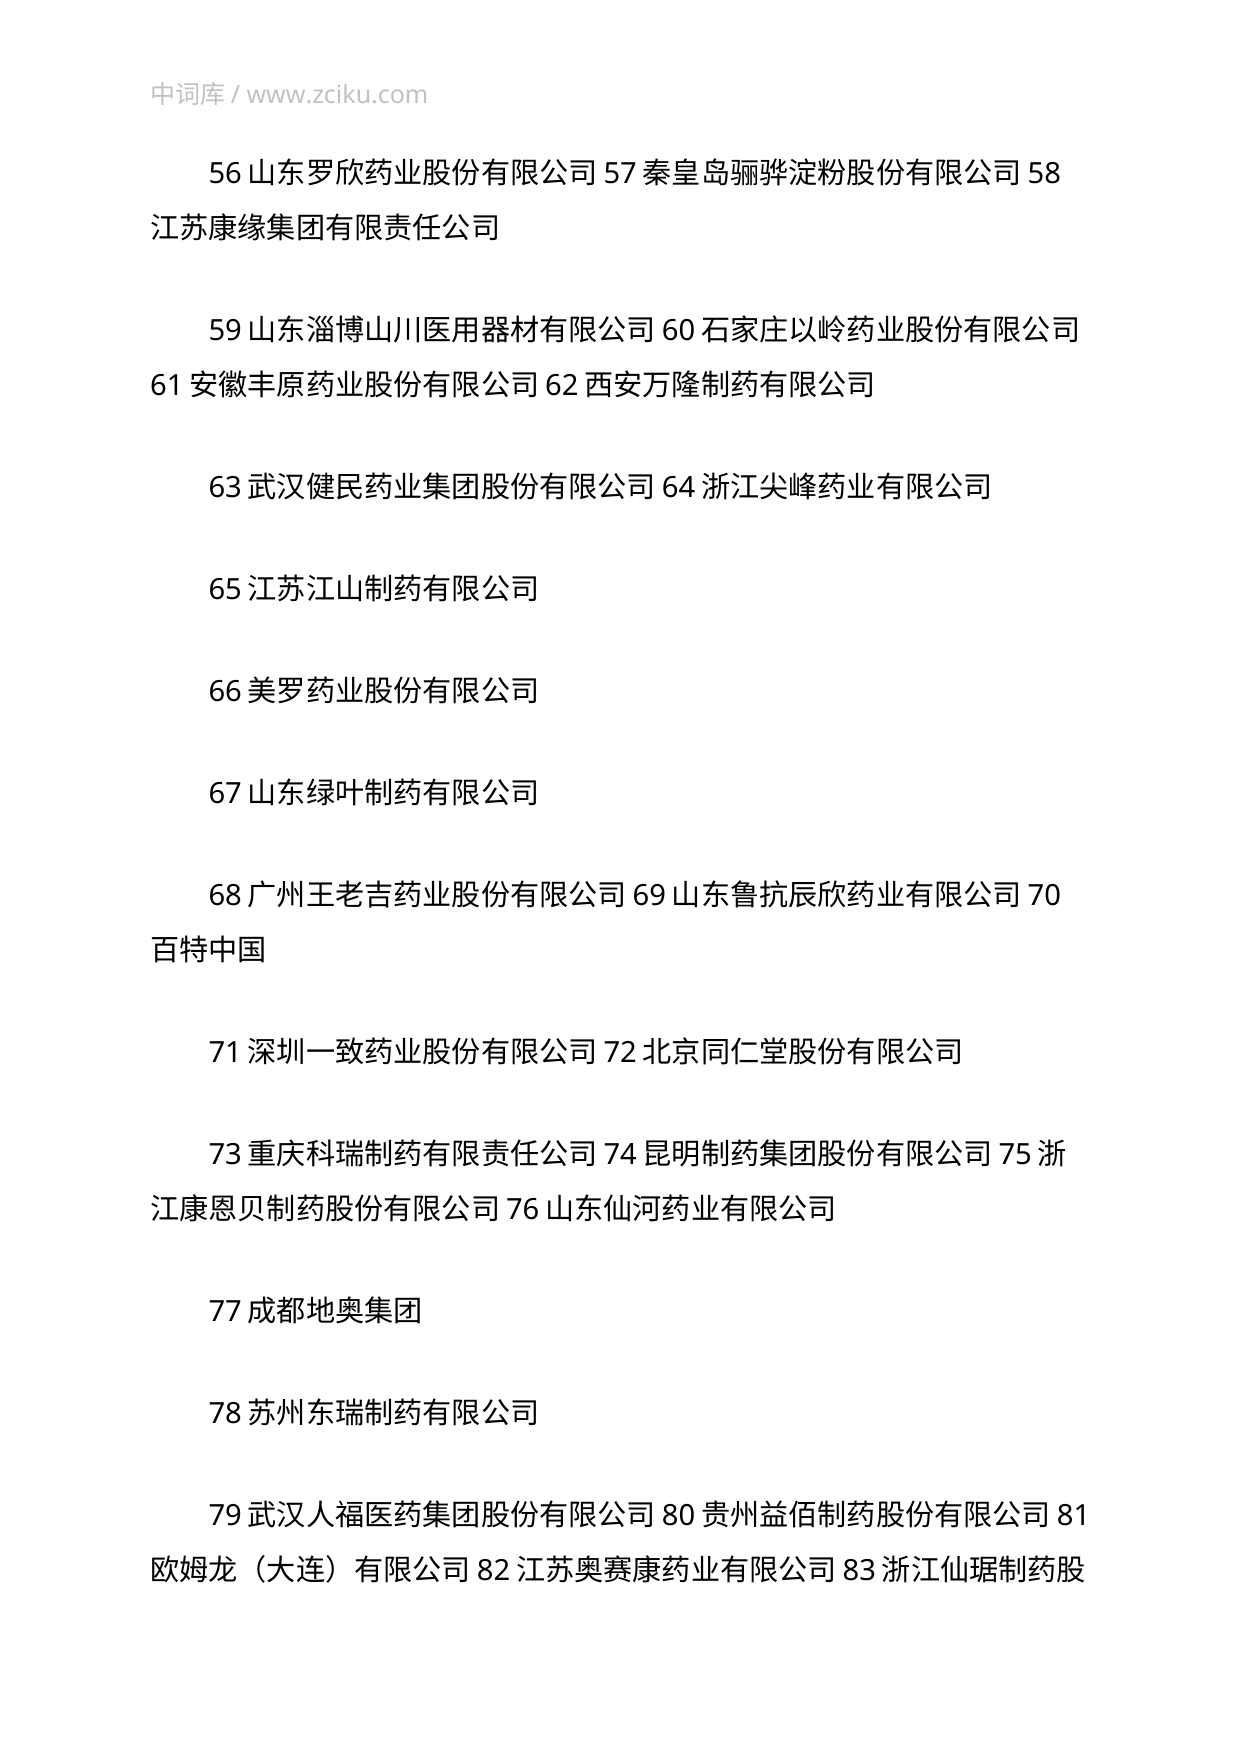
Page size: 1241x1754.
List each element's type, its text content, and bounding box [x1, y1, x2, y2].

text 71深圳一致药业股份有限公司72北京同仁堂股份有限公司 [150, 1028, 1090, 1071]
text 65江苏江山制药有限公司 [150, 566, 1090, 608]
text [150, 1491, 1090, 1589]
text 56山东罗欣药业股份有限公司57秦皇岛骊骅淀粉股份有限公司58江苏康缘集团有限责任公司 [150, 150, 1090, 247]
text 73重庆科瑞制药有限责任公司74昆明制药集团股份有限公司75浙江康恩贝制药股份有限公司76山东仙河药业有限公司 [150, 1130, 1090, 1228]
text 78苏州东瑞制药有限公司 [150, 1389, 1090, 1432]
text 68广州王老吉药业股份有限公司69山东鲁抗辰欣药业有限公司70百特中国 [150, 872, 1090, 969]
text 77成都地奥集团 [150, 1287, 1090, 1330]
text 67山东绿叶制药有限公司 [150, 770, 1090, 812]
text 63武汉健民药业集团股份有限公司64浙江尖峰药业有限公司 [150, 464, 1090, 506]
text 66美罗药业股份有限公司 [150, 668, 1090, 710]
text 59山东淄博山川医用器材有限公司60石家庄以岭药业股份有限公司61安徽丰原药业股份有限公司62西安万隆制药有限公司 [150, 307, 1090, 404]
